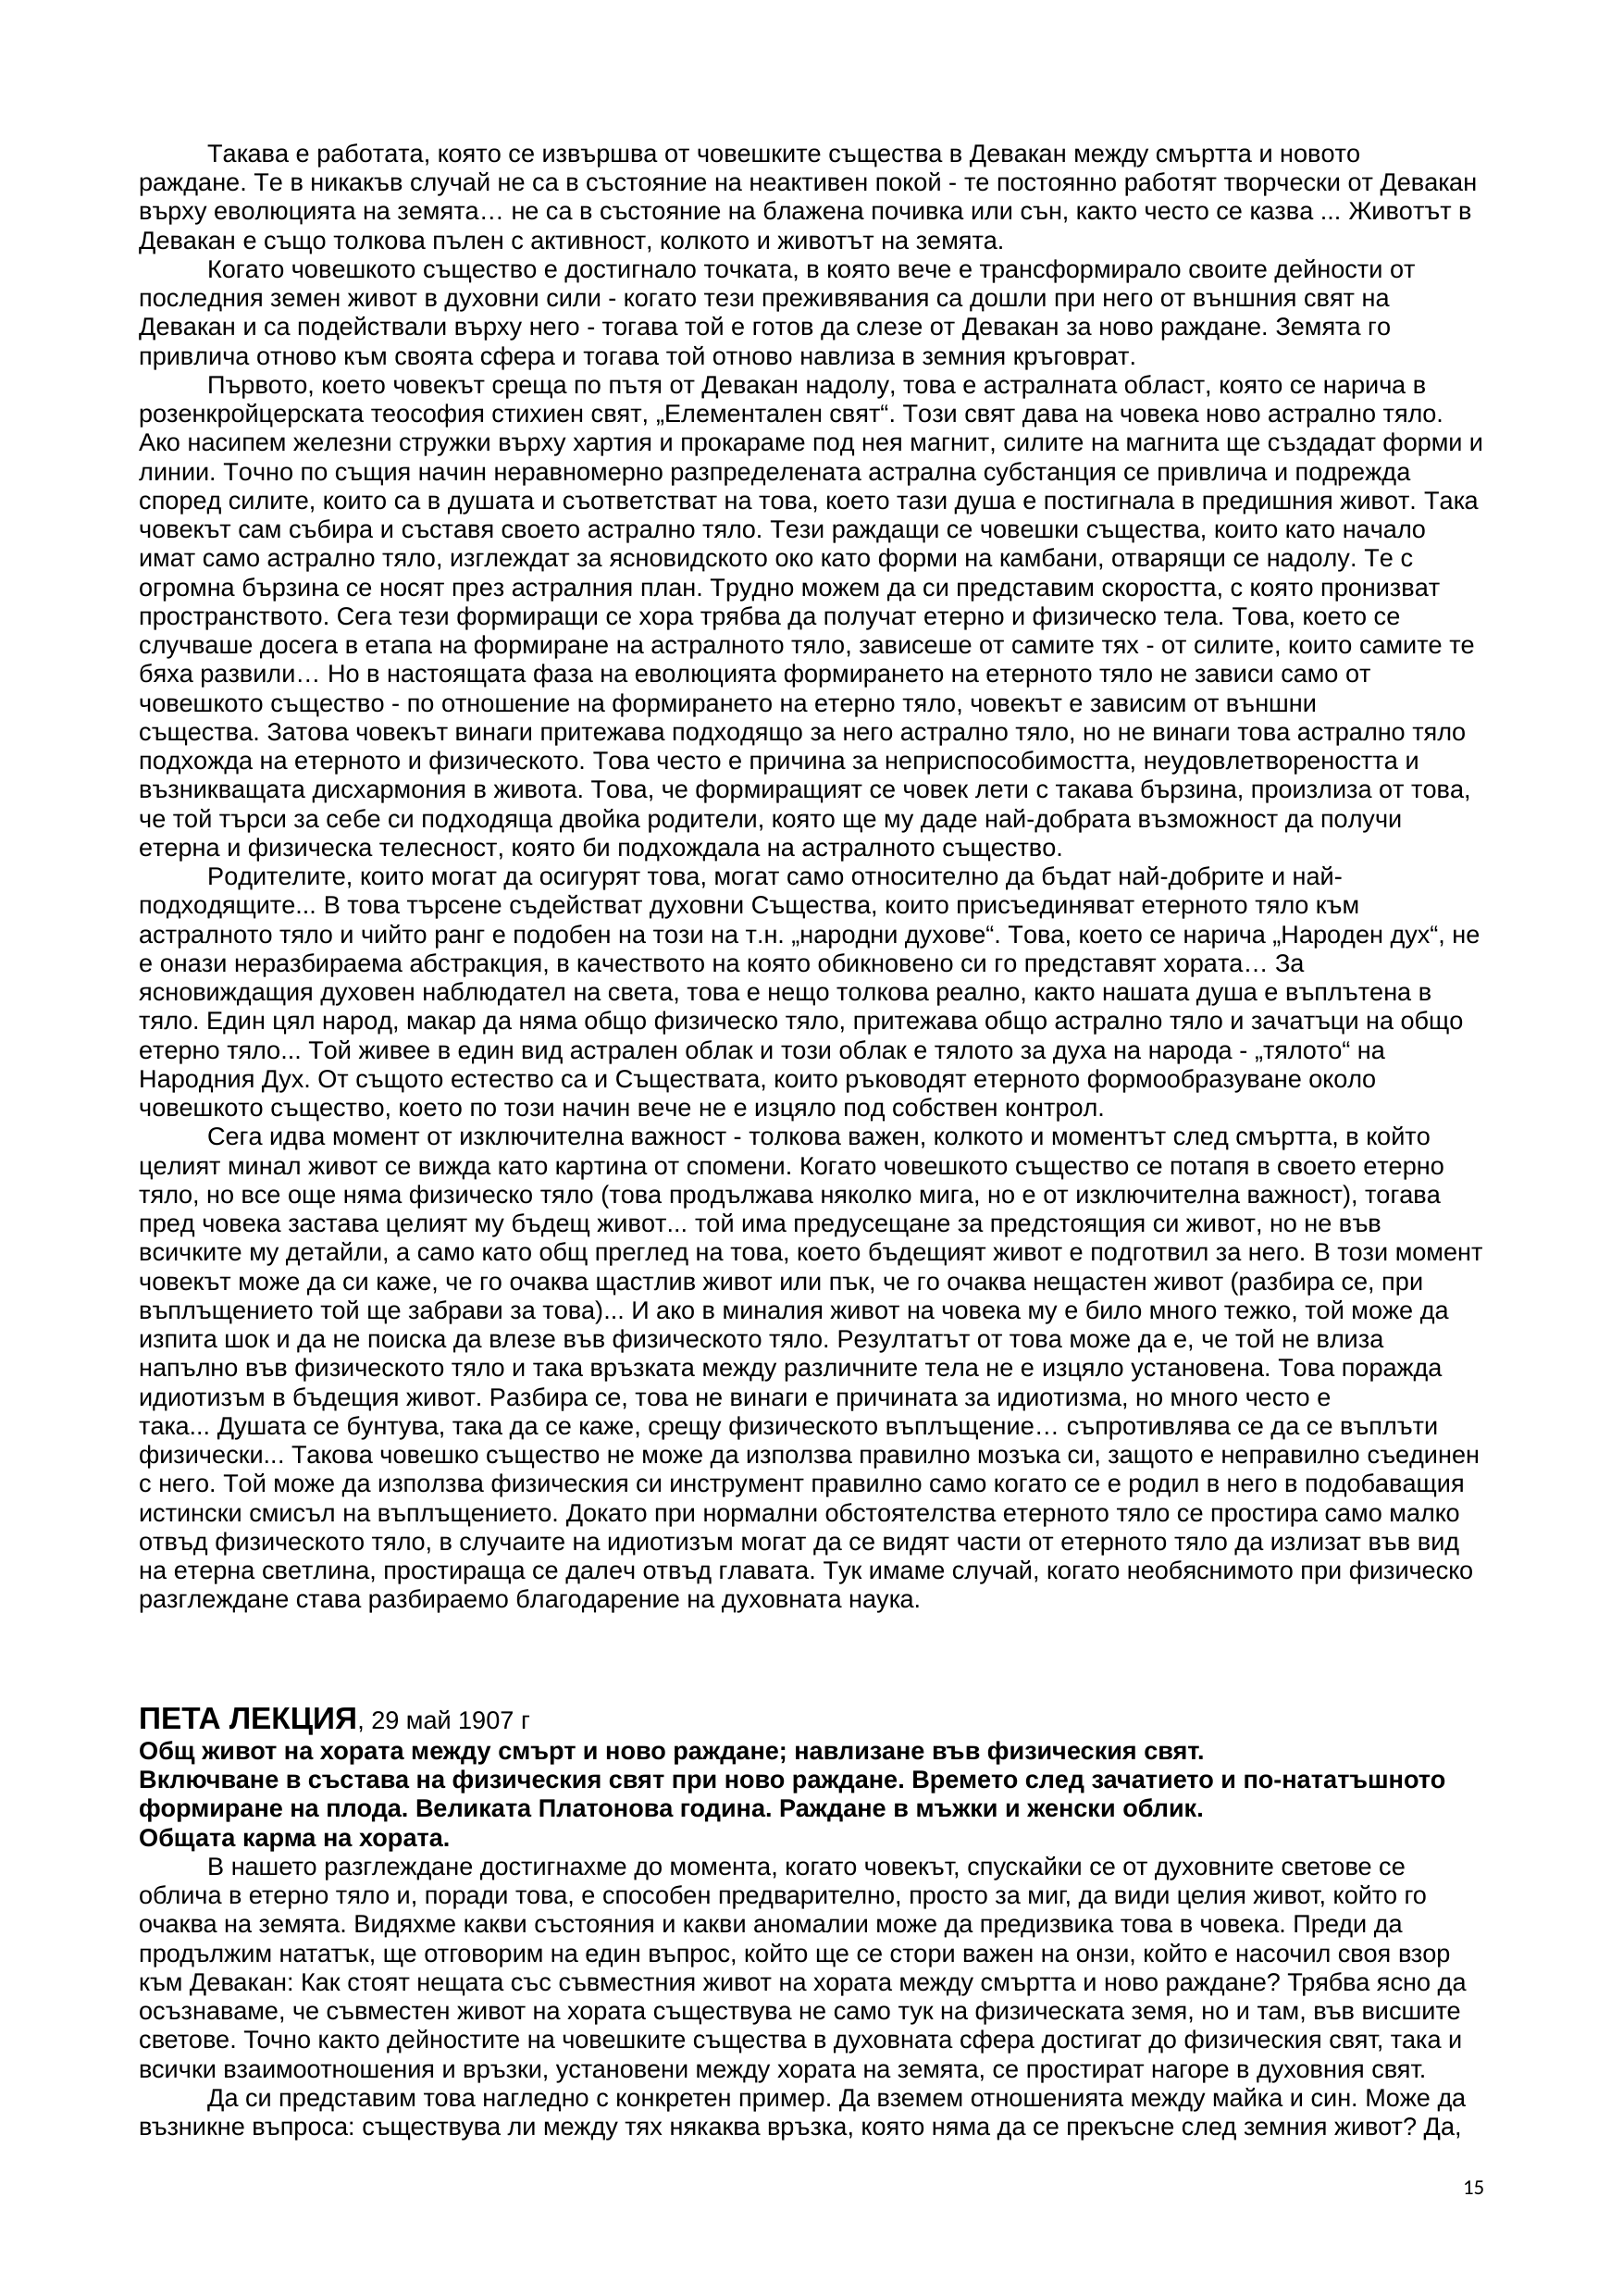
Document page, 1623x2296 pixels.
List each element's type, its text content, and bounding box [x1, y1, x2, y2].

text В нашето разглеждане достигнахме до момента, когато човекът, спускайки се от духовните светове се облича в етерно тяло и, поради това, е способен предварително, просто за миг, да види целия живот, който го очаква на земята. Видяхме какви състояния и какви аномалии може да предизвика това в човека. Преди да продължим нататък, ще отговорим на един въпрос, който ще се стори важен на онзи, който е насочил своя взор към Девакан: Как стоят нещата със съвместния живот на хората между смъртта и ново раждане? Трябва ясно да осъзнаваме, че съвместен живот на хората съществува не само тук на физическата земя, но и там, във висшите светове. Точно както дейностите на човешките същества в духовната сфера достигат до физическия свят, така и всички взаимоотношения и връзки, установени между хората на земята, се простират нагоре в духовния свят. [139, 1852, 1484, 2083]
text Сега идва момент от изключителна важност - толкова важен, колкото и моментът след смъртта, в който целият минал живот се вижда като картина от спомени. Когато човешкото същество се потапя в своето етерно тяло, но все още няма физическо тяло (това продължава няколко мига, но е от изключителна важност), тогава пред човека застава целият му бъдещ живот... той има предусещане за предстоящия си живот, но не във всичките му детайли, а само като общ преглед на това, което бъдещият живот е подготвил за него. В този момент човекът може да си каже, че го очаква щастлив живот или пък, че го очаква нещастен живот (разбира се, при въплъщението той ще забрави за това)... И ако в миналия живот на човека му е било много тежко, той може да изпита шок и да не поиска да влезе във физическото тяло. Резултатът от това може да е, че той не влиза напълно във физическото тяло и така връзката между различните тела не е изцяло установена. Това поражда идиотизъм в бъдещия живот. Разбира се, това не винаги е причината за идиотизма, но много често е така... Душата се бунтува, така да се каже, срещу физическото въплъщение… съпротивлява се да се въплъти физически... Такова човешко същество не може да използва правилно мозъка си, защото е неправилно съединен с него. Той може да използва физическия си инструмент правилно само когато се е родил в него в подобаващия истински смисъл на въплъщението. Докато при нормални обстоятелства етерното тяло се простира само малко отвъд физическото тяло, в случаите на идиотизъм могат да се видят части от етерното тяло да излизат във вид на етерна светлина, простираща се далеч отвъд главата. Тук имаме случай, когато необяснимото при физическо разглеждане става разбираемо благодарение на духовната наука. [139, 1122, 1484, 1614]
text Първото, което човекът среща по пътя от Девакан надолу, това е астралната област, която се нарича в розенкройцерската теософия стихиен свят, „Елементален свят“. Този свят дава на човека ново астрално тяло. Ако насипем железни стружки върху хартия и прокараме под нея магнит, силите на магнита ще създадат форми и линии. Точно по същия начин неравномерно разпределената астрална субстанция се привлича и подрежда според силите, които са в душата и съответстват на това, което тази душа е постигнала в предишния живот. Така човекът сам събира и съставя своето астрално тяло. Тези раждащи се човешки същества, които като начало имат само астрално тяло, изглеждат за ясновидското око като форми на камбани, отварящи се надолу. Те с огромна бързина се носят през астралния план. Трудно можем да си представим скоростта, с която пронизват пространството. Сега тези формиращи се хора трябва да получат етерно и физическо тела. Това, което се случваше досега в етапа на формиране на астралното тяло, зависеше от самите тях - от силите, които самите те бяха развили… Но в настоящата фаза на еволюцията формирането на етерното тяло не зависи само от човешкото същество - по отношение на формирането на етерно тяло, човекът е зависим от външни същества. Затова човекът винаги притежава подходящо за него астрално тяло, но не винаги това астрално тяло подхожда на етерното и физическото. Това често е причина за неприспособимостта, неудовлетвореността и възникващата дисхармония в живота. Това, че формиращият се човек лети с такава бързина, произлиза от това, че той търси за себе си подходяща двойка родители, която ще му даде най-добрата възможност да получи етерна и физическа телесност, която би подхождала на астралното същество. [139, 370, 1484, 862]
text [139, 2083, 1484, 2141]
text Когато човешкото същество е достигнало точката, в която вече е трансформирало своите дейности от последния земен живот в духовни сили - когато тези преживявания са дошли при него от външния свят на Девакан ​​и са подействали върху него - тогава той е готов да слезе от Девакан ​​за ново раждане. Земята го привлича отново към своята сфера и тогава той отново навлиза в земния кръговрат. [139, 254, 1484, 370]
text Родителите, които могат да осигурят това, могат само относително да бъдат най-добрите и най-подходящите... В това търсене съдействат духовни Същества, които присъединяват етерното тяло към астралното тяло и чийто ранг е подобен на този на т.н. „народни духове“. Това, което се нарича „Народен дух“, не е онази неразбираема абстракция, в качеството на която обикновено си го представят хората… За ясновиждащия духовен наблюдател на света, това е нещо толкова реално, както нашата душа е въплътена в тяло. Един цял народ, макар да няма общо физическо тяло, притежава общо астрално тяло и зачатъци на общо етерно тяло... Той живее в един вид астрален облак и този облак е тялото за духа на народа - „тялото“ на Народния Дух. От същото естество са и Съществата, които ръководят етерното формообразуване около човешкото същество, което по този начин вече не е изцяло под собствен контрол. [139, 862, 1484, 1122]
text Общата карма на хората. [139, 1823, 1484, 1852]
text Включване в състава на физическия свят при ново раждане. Времето след зачатието и по-нататъшното формиране на плода. Великата Платонова година. Раждане в мъжки и женски облик. [139, 1765, 1484, 1823]
text Такава е работата, която се извършва от човешките същества в Девакан ​​между смъртта и новото раждане. Те в никакъв случай не са в състояние на неактивен покой - те постоянно работят творчески от Девакан върху еволюцията на земята… не са в състояние на блажена почивка или сън, както често се казва ... Животът в Девакан ​​е също толкова пълен с активност, колкото и животът на земята. [139, 139, 1484, 254]
text ПЕТА ЛЕКЦИЯ, 29 май 1907 г [139, 1700, 1484, 1736]
text Общ живот на хората между смърт и ново раждане; навлизане във физическия свят. [139, 1736, 1484, 1765]
